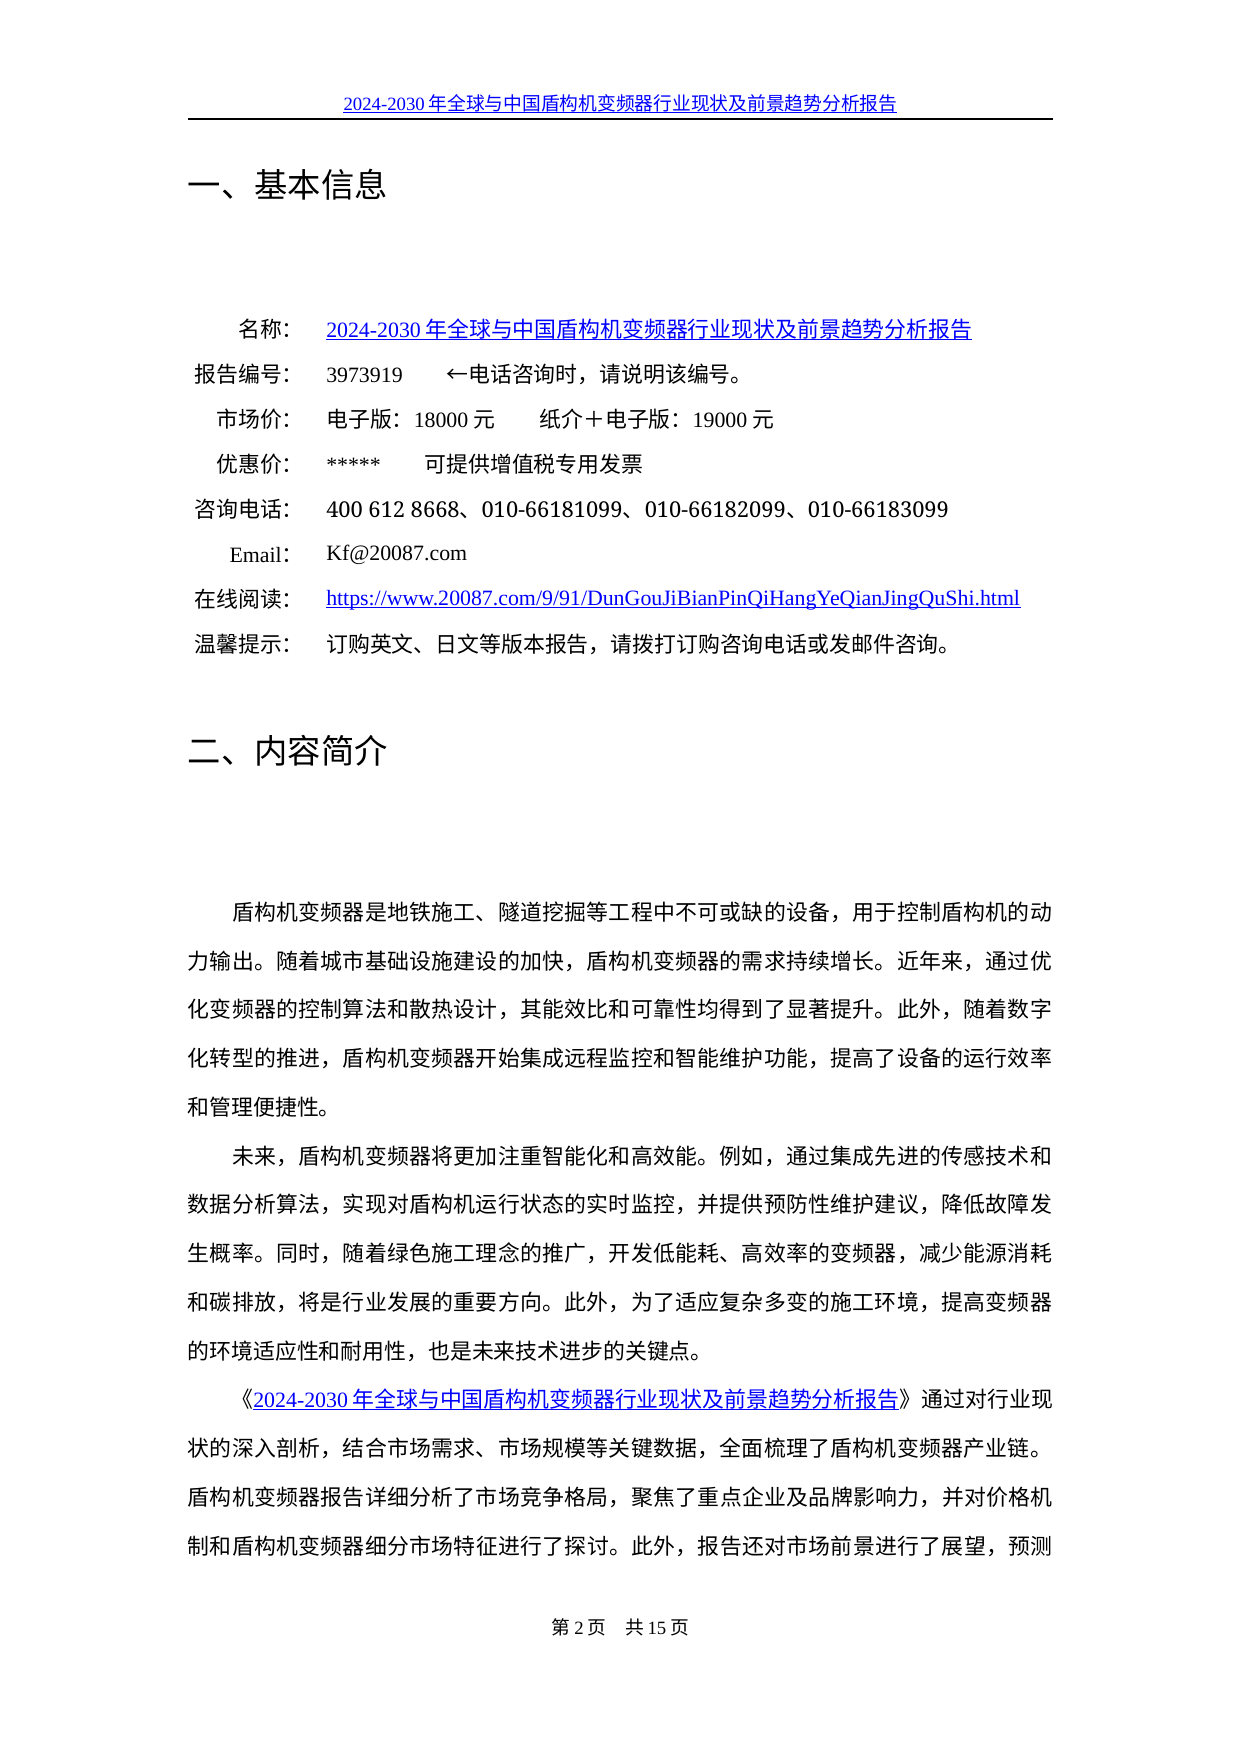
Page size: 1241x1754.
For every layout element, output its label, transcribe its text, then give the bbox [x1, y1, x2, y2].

table_cell 市场价： [167, 402, 315, 447]
title 二、内容简介 [187, 717, 1053, 782]
title 一、基本信息 [187, 150, 1053, 215]
table_cell 温馨提示： [167, 627, 315, 672]
table_header 2024-2030年全球与中国盾构机变频器行业现状及前景趋势分析报告 [315, 312, 1073, 357]
table_cell 优惠价： [167, 447, 315, 492]
table_cell 电子版：18000 元 纸介＋电子版：19000 元 [315, 402, 1073, 447]
table_cell Kf@20087.com [315, 537, 1073, 582]
table_cell 报告编号： [167, 357, 315, 402]
table_cell 在线阅读： [167, 582, 315, 627]
table_cell 订购英文、日文等版本报告，请拨打订购咨询电话或发邮件咨询。 [315, 627, 1073, 672]
table_cell 3973919 ←电话咨询时，请说明该编号。 [315, 357, 1073, 402]
table_cell ***** 可提供增值税专用发票 [315, 447, 1073, 492]
table_cell 咨询电话： [167, 492, 315, 537]
table_header 名称： [167, 312, 315, 357]
table_cell Email： [167, 537, 315, 582]
table_cell [315, 582, 1073, 627]
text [187, 894, 1053, 1561]
table_cell 400 612 8668、010-66181099、010-66182099、010-66183099 [315, 492, 1073, 537]
